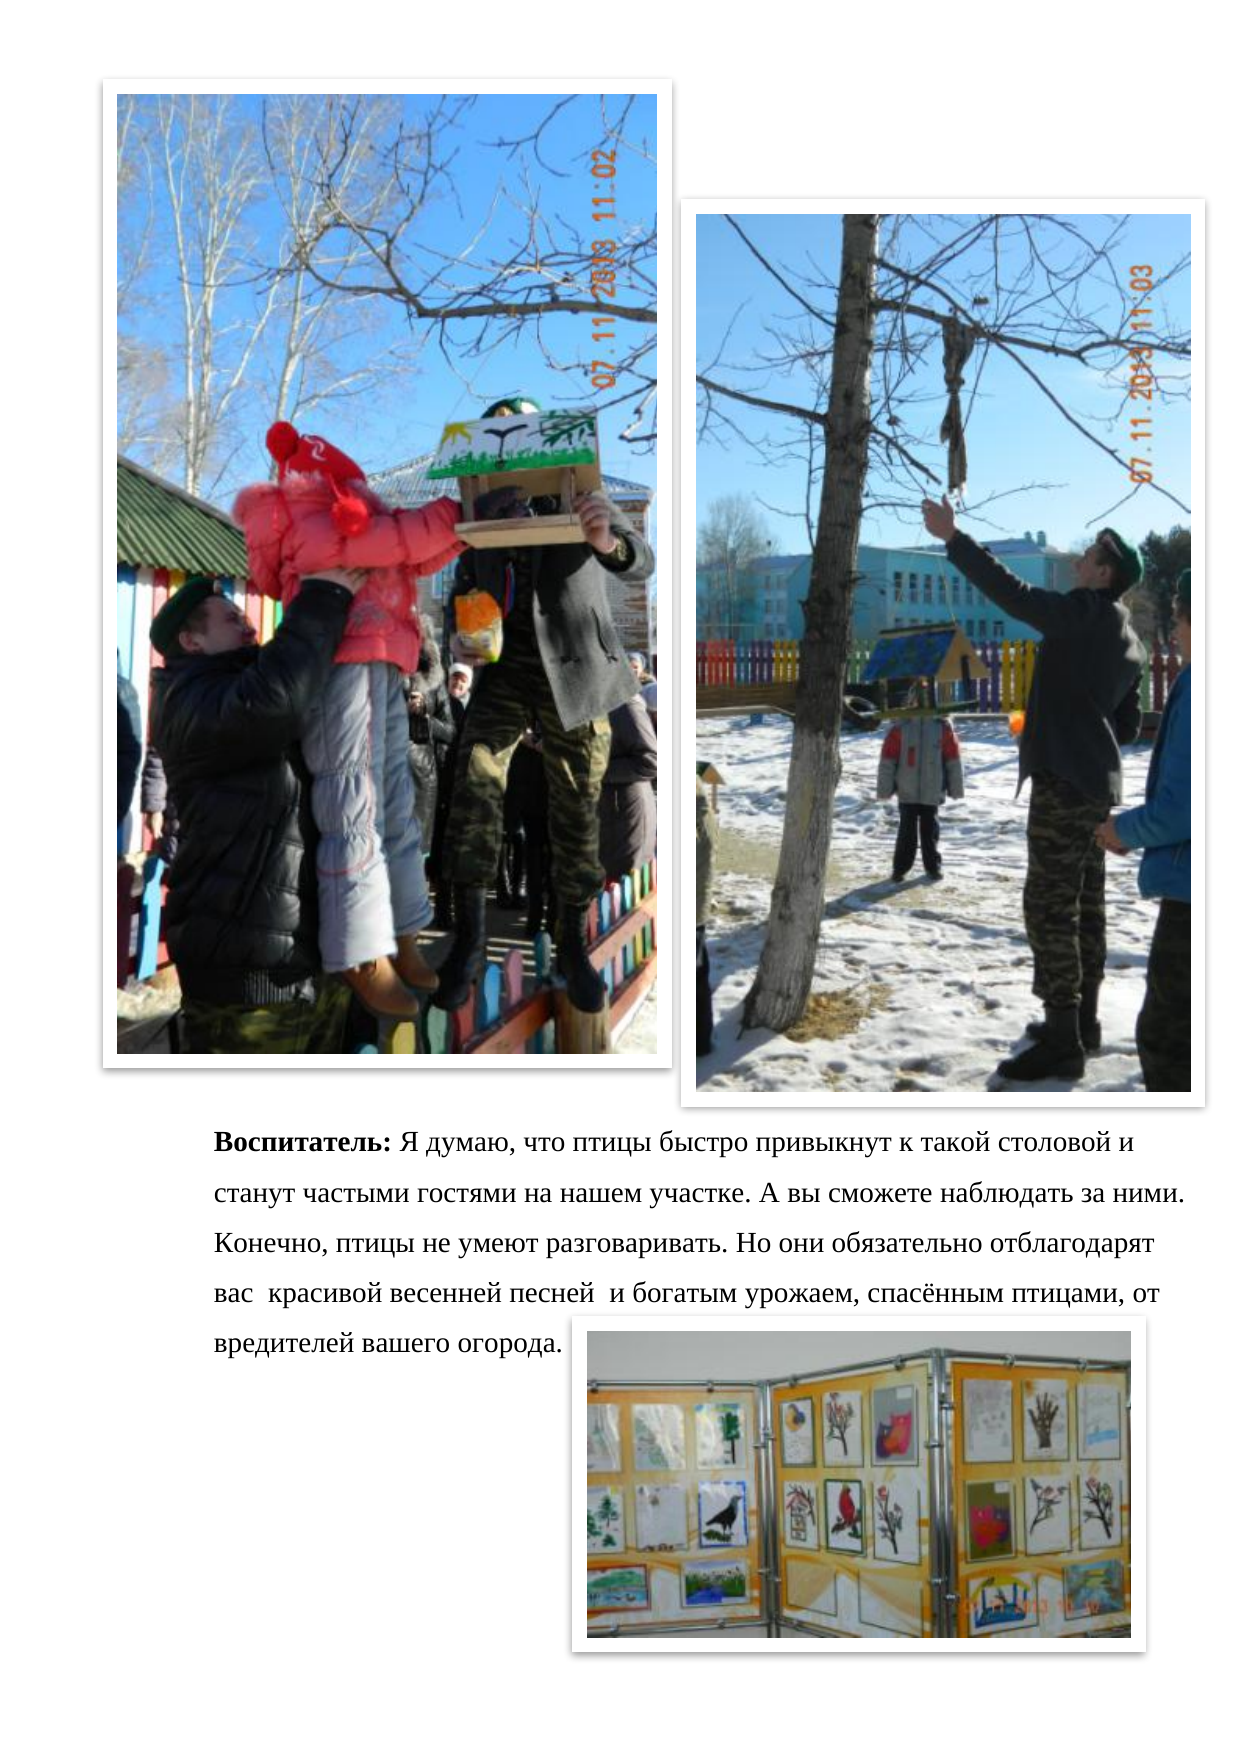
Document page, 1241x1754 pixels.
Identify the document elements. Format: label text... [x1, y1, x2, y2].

picture [117, 94, 657, 1054]
list Воспитатель: Я думаю, что птицы быстро привыкнут к такой столовой и станут частыми гостями на нашем участке. А вы сможете наблюдать за ними. Конечно, птицы не умеют разговаривать. Но они обязательно отблагодарят вас красивой весенней песней и богатым урожаем, спасённым птицами, от вредителей вашего огорода. [214, 1124, 1196, 1359]
picture [587, 1331, 1131, 1638]
picture [696, 214, 1191, 1092]
